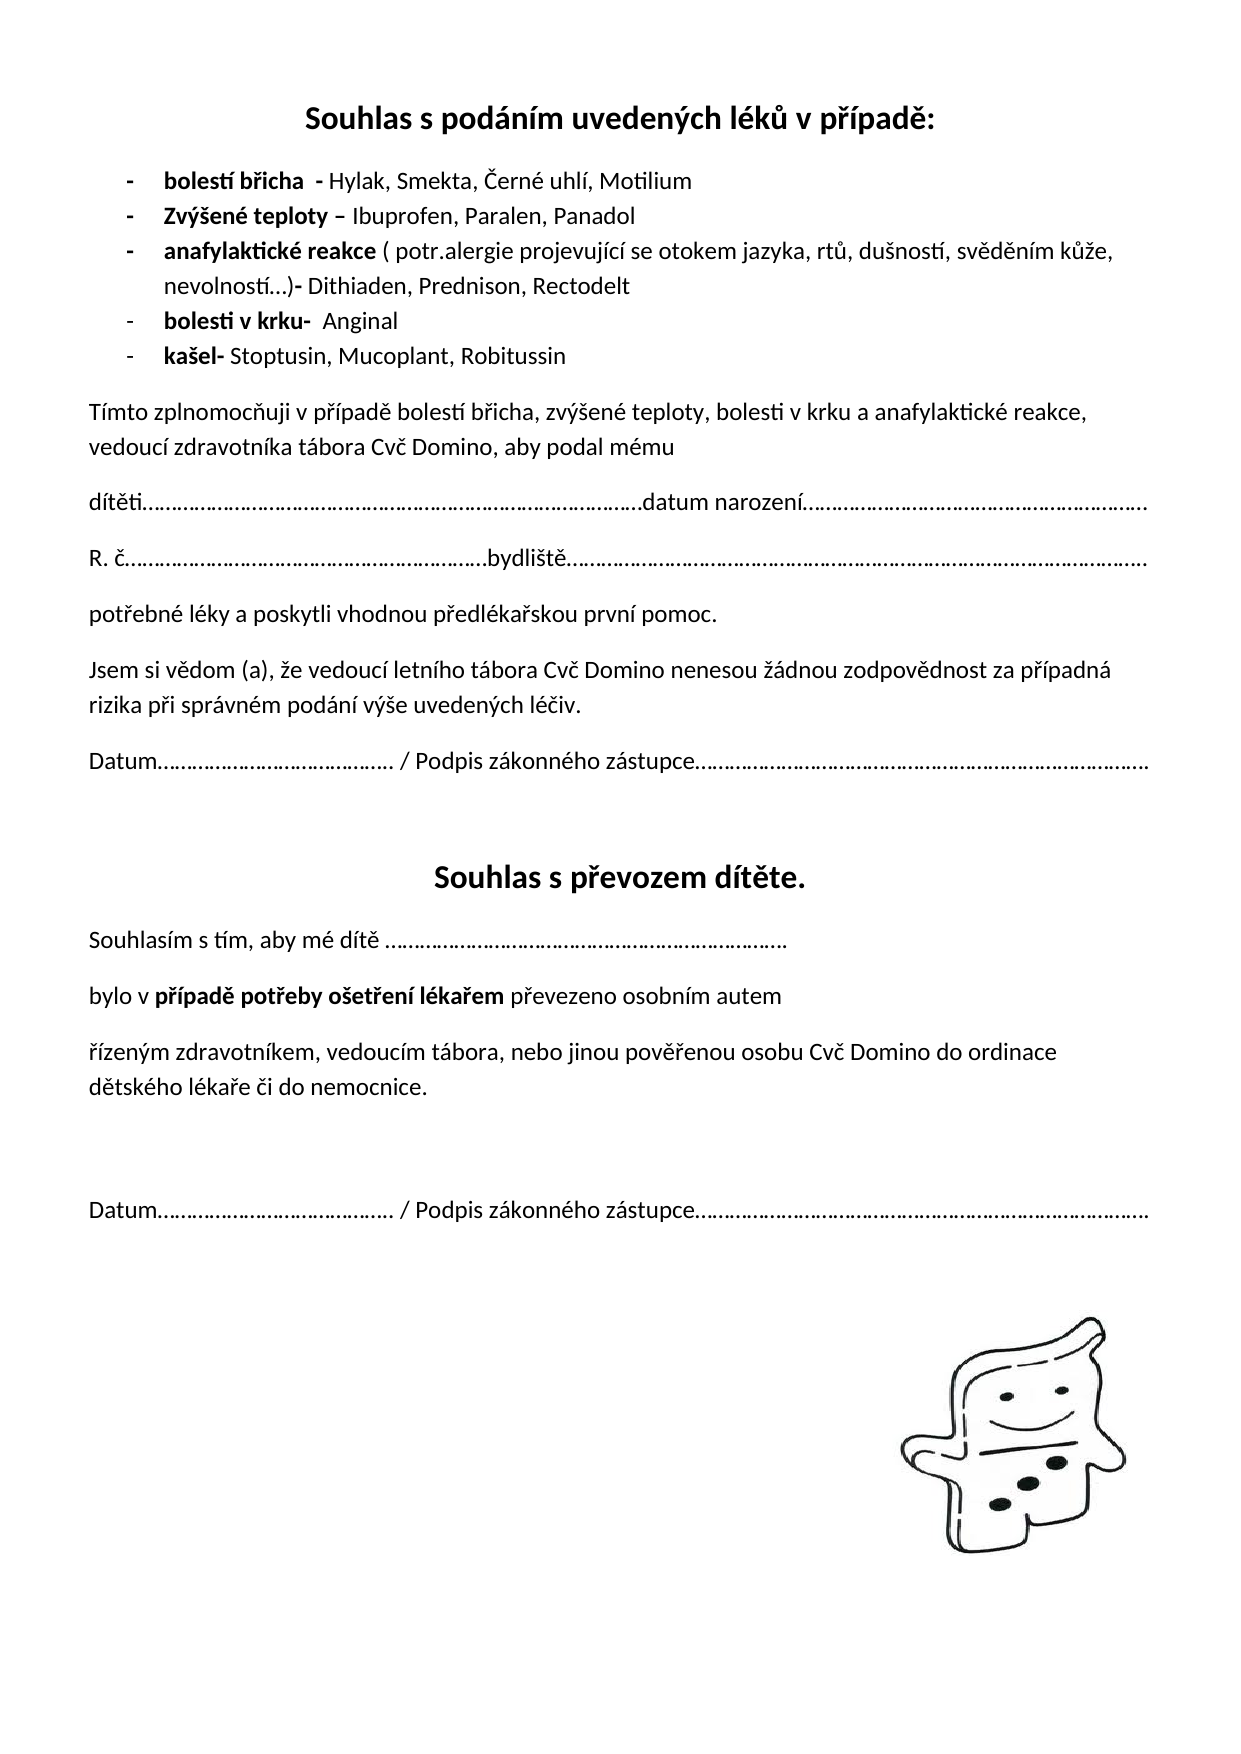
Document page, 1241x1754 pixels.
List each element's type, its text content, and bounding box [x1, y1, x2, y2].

text bylo v případě potřeby ošetření lékařem převezeno osobním autem [89, 980, 1152, 1010]
text Datum………………………………….. / Podpis zákonného zástupce……………………………………………………………………. [89, 745, 1152, 775]
text Souhlasím s tím, aby mé dítě ……………………………………………………………. [89, 924, 1152, 954]
text R. č………………………………………………………bydliště……………………………………………………………………………………….. [89, 542, 1152, 573]
list kašel- Stoptusin, Mucoplant, Robitussin [126, 340, 1152, 370]
text dítěti……………………………………………………………………………datum narození…………………………………………………… [89, 486, 1152, 517]
text Souhlas s podáním uvedených léků v případě: [89, 97, 1152, 138]
text řízeným zdravotníkem, vedoucím tábora, nebo jinou pověřenou osobu Cvč Domino do ordinace dětského lékaře či do nemocnice. [89, 1036, 1152, 1101]
text Tímto zplnomocňuji v případě bolestí břicha, zvýšené teploty, bolesti v krku a anafylaktické reakce, vedoucí zdravotníka tábora Cvč Domino, aby podal mému [89, 396, 1152, 461]
text Datum………………………………….. / Podpis zákonného zástupce……………………………………………………………………. [89, 1194, 1152, 1225]
list anafylaktické reakce ( potr.alergie projevující se otokem jazyka, rtů, dušností, svěděním kůže, nevolností…)- Dithiaden, Prednison, Rectodelt [126, 235, 1152, 300]
list Zvýšené teploty – Ibuprofen, Paralen, Panadol [126, 200, 1152, 230]
picture [892, 1310, 1136, 1556]
list bolesti v krku- Anginal [126, 305, 1152, 335]
text potřebné léky a poskytli vhodnou předlékařskou první pomoc. [89, 598, 1152, 629]
text Souhlas s převozem dítěte. [89, 856, 1152, 897]
text Jsem si vědom (a), že vedoucí letního tábora Cvč Domino nenesou žádnou zodpovědnost za případná rizika při správném podání výše uvedených léčiv. [89, 654, 1152, 719]
list bolestí břicha - Hylak, Smekta, Černé uhlí, Motilium [126, 165, 1152, 195]
